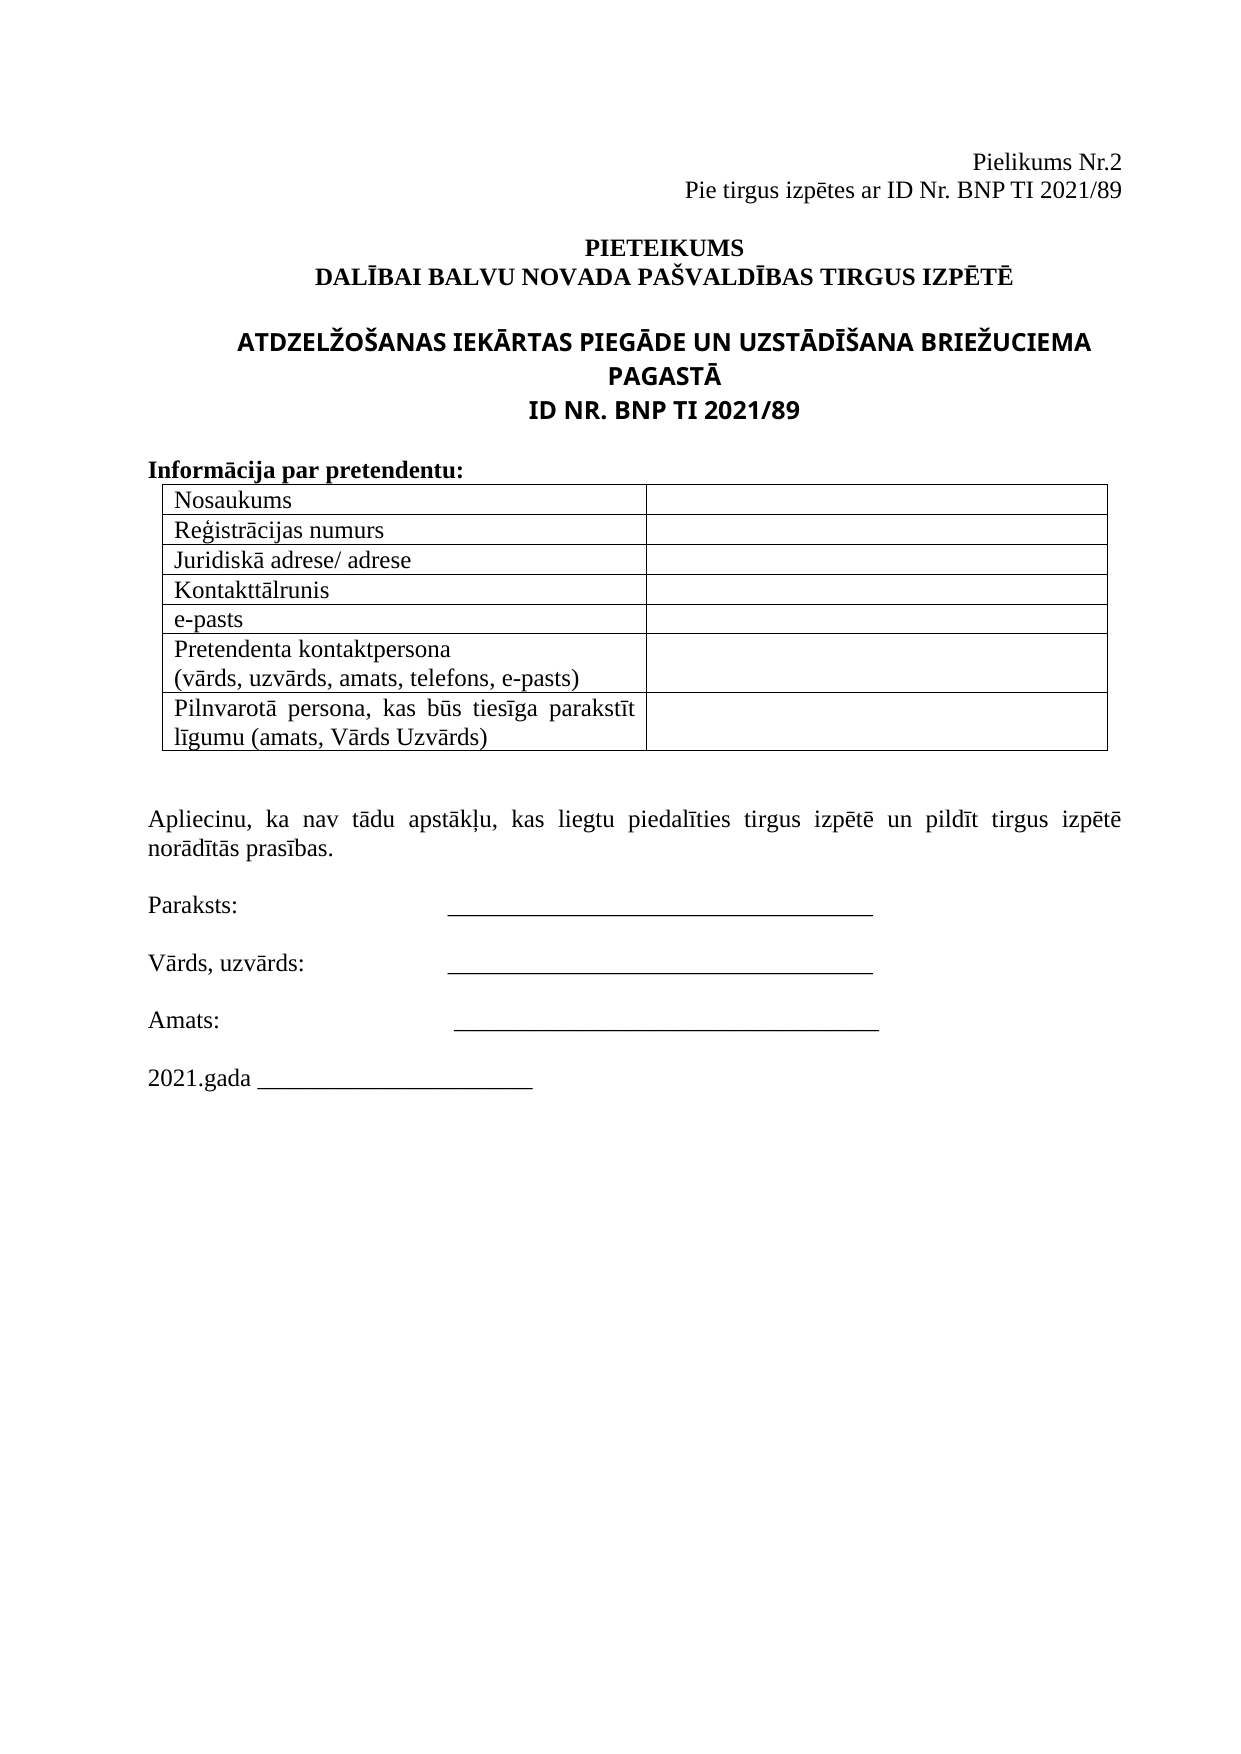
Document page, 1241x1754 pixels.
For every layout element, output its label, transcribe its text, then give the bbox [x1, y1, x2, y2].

text Apliecinu, ka nav tādu apstākļu, kas liegtu piedalīties tirgus izpētē un pildīt tirgus izpētē norādītās prasības. [148, 804, 1122, 862]
table_cell [647, 634, 1107, 692]
table_cell Reģistrācijas numurs [163, 515, 646, 544]
text Paraksts: __________________________________ [148, 891, 1122, 919]
table_cell [647, 693, 1107, 750]
table_cell [647, 575, 1107, 603]
table_header Nosaukums [163, 485, 646, 514]
table_cell Pretendenta kontaktpersona (vārds, uzvārds, amats, telefons, e-pasts) [163, 634, 646, 692]
table_header [647, 485, 1107, 514]
text 2021.gada ______________________ [148, 1063, 1122, 1092]
table_cell [647, 605, 1107, 633]
text Informācija par pretendentu: [148, 456, 1122, 484]
text Vārds, uzvārds: __________________________________ [148, 948, 1122, 977]
text ID Nr. BNP TI 2021/89 [207, 393, 1122, 427]
table_cell Kontakttālrunis [163, 575, 646, 603]
text Atdzelžošanas iekārtas piegāde un uzstādīšana briežuciema pagastā [207, 325, 1122, 393]
text Pie tirgus izpētes ar ID Nr. BNP TI 2021/89 [185, 176, 1122, 204]
text PIETEIKUMS [207, 233, 1122, 262]
text DALĪBAI BALVU NOVADA PAŠVALDĪBAS TIRGUS IZPĒTĒ [207, 262, 1122, 291]
table_cell e-pasts [163, 605, 646, 633]
text Pielikums Nr.2 [185, 147, 1122, 176]
table_cell Juridiskā adrese/ adrese [163, 545, 646, 574]
table_cell [647, 515, 1107, 544]
text Amats: __________________________________ [148, 1006, 1122, 1034]
table_cell [647, 545, 1107, 574]
table_cell Pilnvarotā persona, kas būs tiesīga parakstīt līgumu (amats, Vārds Uzvārds) [163, 693, 646, 750]
